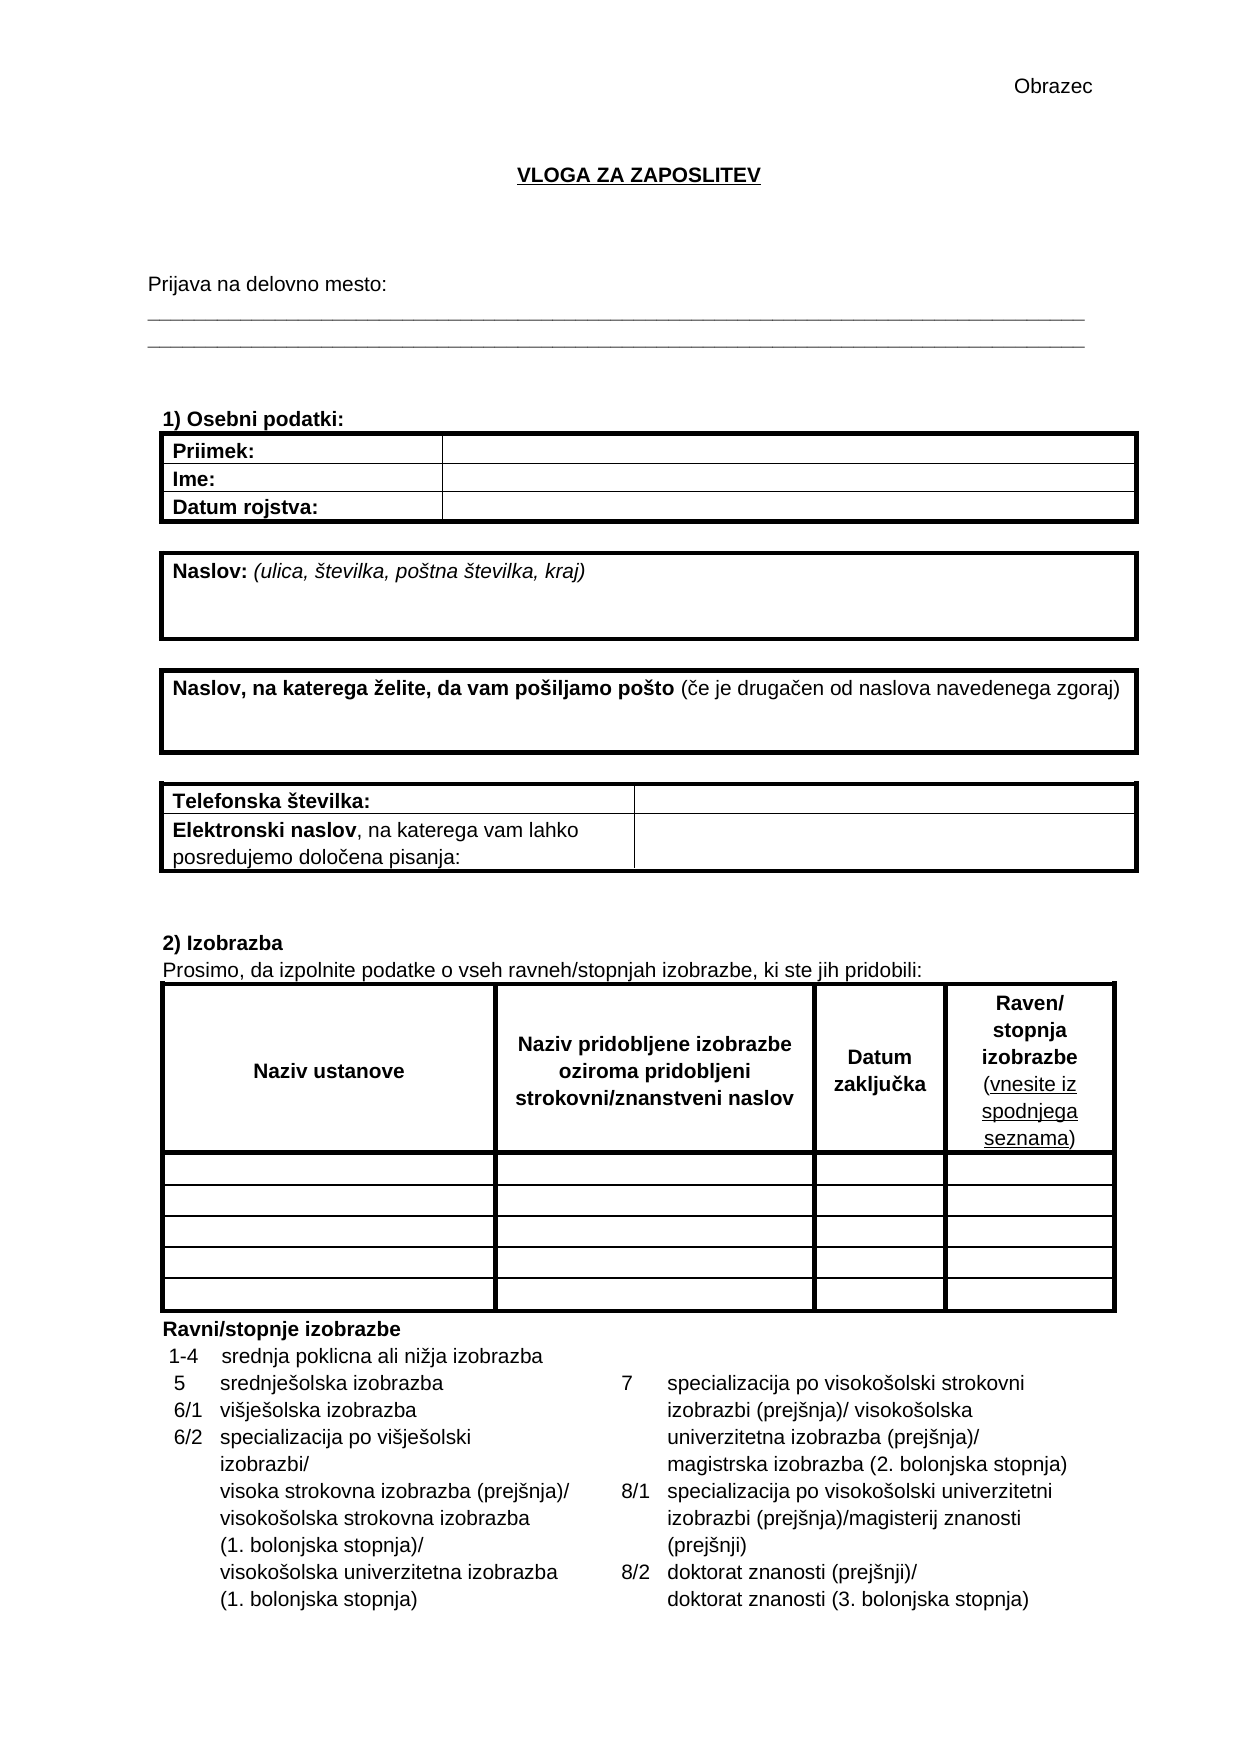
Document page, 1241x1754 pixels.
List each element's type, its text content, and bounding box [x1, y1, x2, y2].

table_cell [165, 1186, 493, 1215]
table_cell [165, 1155, 493, 1183]
table_cell [165, 1217, 493, 1246]
table_header Naslov, na katerega želite, da vam pošiljamo pošto (če je drugačen od naslova navedenega zgoraj) [164, 673, 1134, 750]
table_header 7 specializacija po visokošolski strokovni izobrazbi (prejšnja)/ visokošolska univerzitetna izobrazba (prejšnja)/ magistrska izobrazba (2. bolonjska stopnja) 8/1 specializacija po visokošolski univerzitetni izobrazbi (prejšnja)/magisterij znanosti (prejšnji) 8/2 doktorat znanosti (prejšnji)/ doktorat znanosti (3. bolonjska stopnja) [595, 1368, 1112, 1611]
text 1-4 srednja poklicna ali nižja izobrazba [162, 1340, 1093, 1367]
table_cell [498, 1248, 812, 1277]
table_cell [165, 1279, 493, 1308]
table_cell [948, 1248, 1112, 1277]
text 1) Osebni podatki: [162, 404, 1093, 431]
table_cell [817, 1248, 943, 1277]
table_cell Ime: [164, 464, 442, 491]
text Ravni/stopnje izobrazbe [162, 1313, 1093, 1340]
table_header Telefonska številka: [164, 786, 634, 813]
table_cell [635, 814, 1134, 868]
table_cell [498, 1279, 812, 1308]
table_header Naziv ustanove [165, 986, 493, 1150]
table_cell [498, 1217, 812, 1246]
table_cell [948, 1217, 1112, 1246]
table_header Raven/ stopnja izobrazbe (vnesite iz spodnjega seznama) [948, 986, 1112, 1150]
table_cell [948, 1155, 1112, 1183]
subtitle Prijava na delovno mesto: __________________________________________________________________________________________________________________________________________________________________ [148, 268, 1093, 349]
table_header [635, 786, 1134, 813]
table_cell [817, 1279, 943, 1308]
table_cell [948, 1186, 1112, 1215]
table_header Priimek: [164, 436, 442, 463]
table_header 5 srednješolska izobrazba 6/1 višješolska izobrazba 6/2 specializacija po višješolski izobrazbi/ visoka strokovna izobrazba (prejšnja)/ visokošolska strokovna izobrazba (1. bolonjska stopnja)/ visokošolska univerzitetna izobrazba (1. bolonjska stopnja) [148, 1368, 595, 1611]
table_cell [443, 464, 1134, 491]
table_header [443, 436, 1134, 463]
table_cell [817, 1186, 943, 1215]
text 2) Izobrazba [162, 927, 1093, 954]
table_header Datum zaključka [817, 986, 943, 1150]
table_cell [817, 1155, 943, 1183]
title VLOGA ZA ZAPOSLITEV [148, 160, 1093, 187]
table_cell [165, 1248, 493, 1277]
table_header Naslov: (ulica, številka, poštna številka, kraj) [164, 555, 1134, 637]
text Prosimo, da izpolnite podatke o vseh ravneh/stopnjah izobrazbe, ki ste jih pridobili: [162, 954, 1093, 981]
table_cell [498, 1186, 812, 1215]
table_cell [817, 1217, 943, 1246]
table_cell Elektronski naslov, na katerega vam lahko posredujemo določena pisanja: [164, 814, 634, 868]
table_cell Datum rojstva: [164, 492, 442, 519]
table_header Naziv pridobljene izobrazbe oziroma pridobljeni strokovni/znanstveni naslov [498, 986, 812, 1150]
table_cell [948, 1279, 1112, 1308]
table_cell [443, 492, 1134, 519]
table_cell [498, 1155, 812, 1183]
